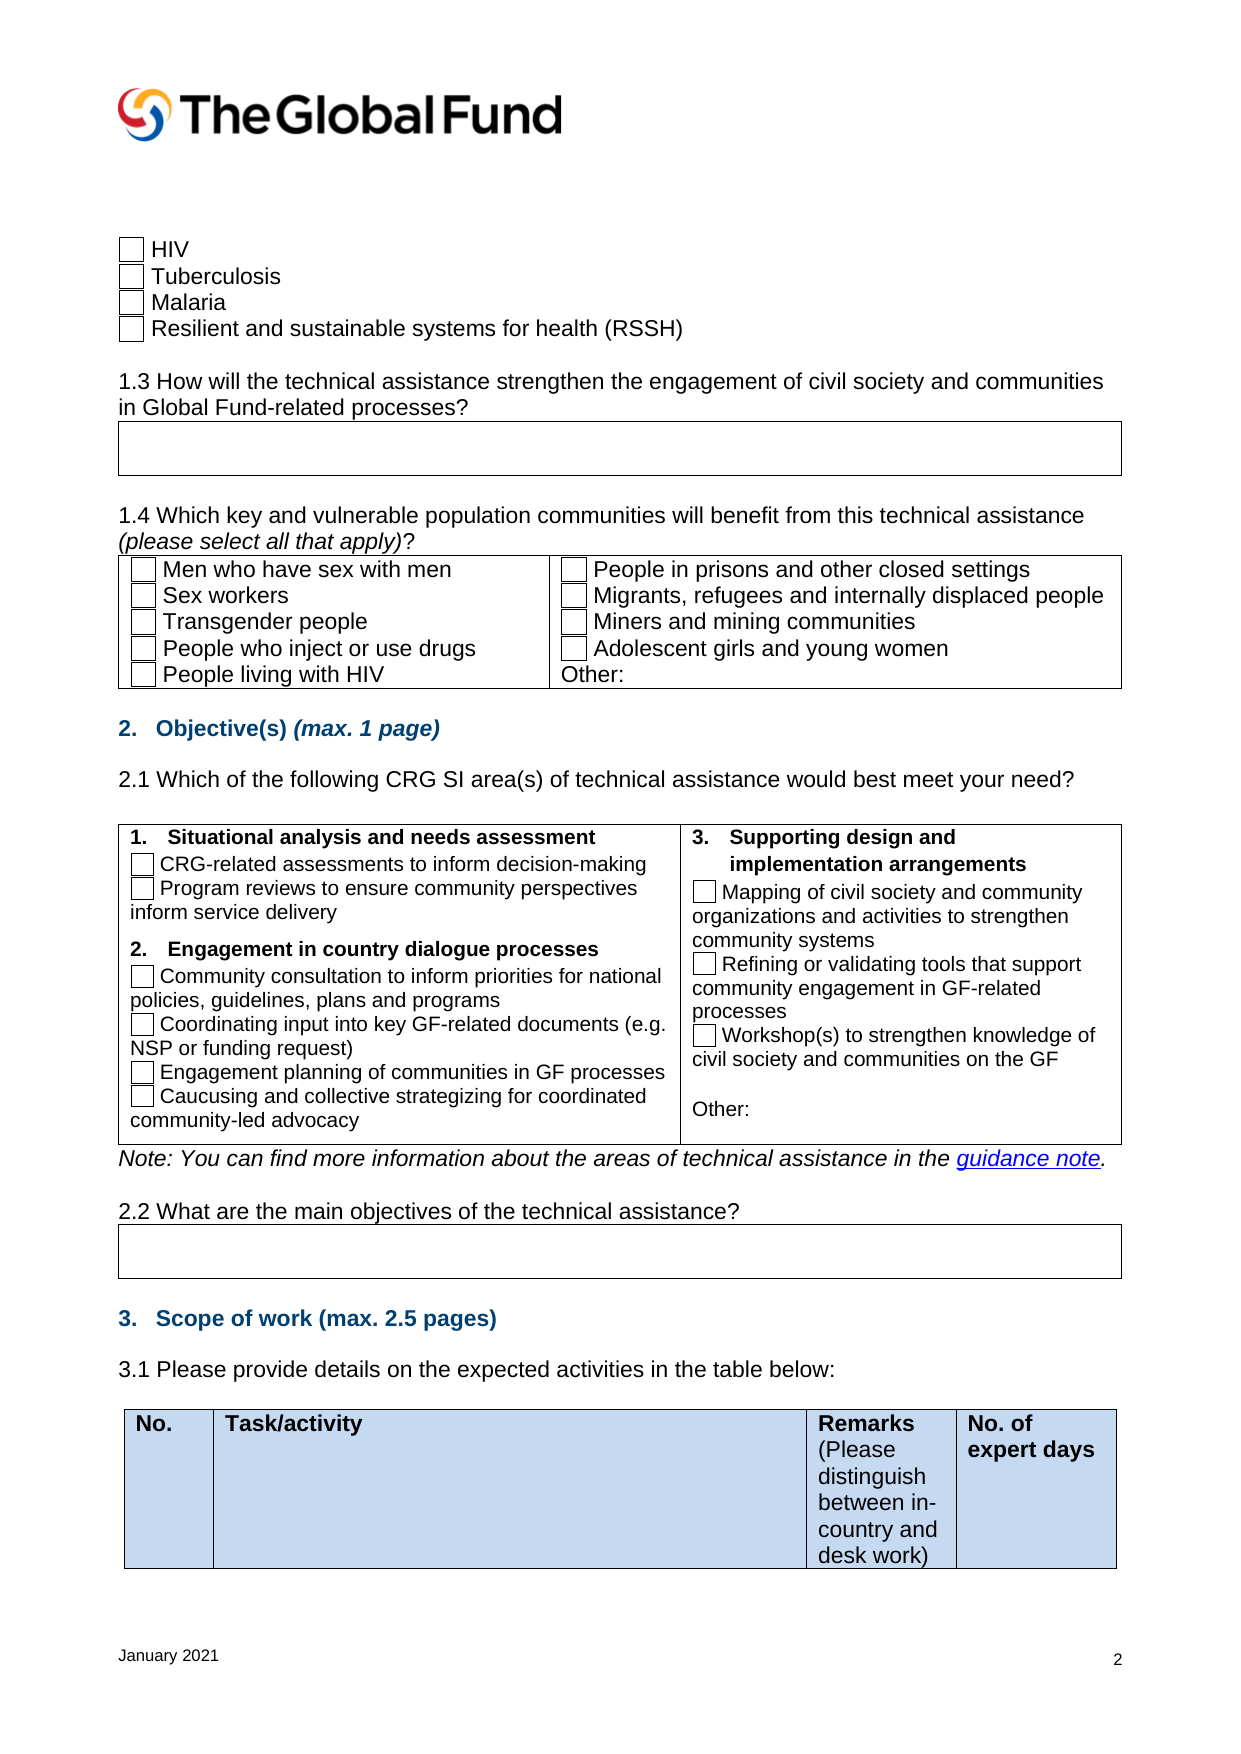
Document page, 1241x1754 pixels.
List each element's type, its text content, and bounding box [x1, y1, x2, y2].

table_header Supporting design and implementation arrangements Mapping of civil society and community organizations and activities to strengthen community systems Refining or validating tools that support community engagement in GF-related processes Workshop(s) to strengthen knowledge of civil society and communities on the GF Other: [681, 825, 1121, 1144]
text Malaria [118, 289, 1122, 315]
text HIV [118, 236, 1122, 263]
list Scope of work (max. 2.5 pages) [118, 1305, 1122, 1332]
text 3.1 Please provide details on the expected activities in the table below: [118, 1356, 1122, 1383]
text 1.3 How will the technical assistance strengthen the engagement of civil society and communities in Global Fund-related processes? [118, 368, 1122, 421]
text 2.2 What are the main objectives of the technical assistance? [118, 1198, 1122, 1224]
text Resilient and sustainable systems for health (RSSH) [118, 315, 1122, 342]
text Note: You can find more information about the areas of technical assistance in the guidance note. [118, 1145, 1122, 1171]
table_header No. [125, 1410, 213, 1568]
table_header Task/activity [214, 1410, 806, 1568]
list Objective(s) (max. 1 page) [118, 715, 1122, 741]
table_header [119, 1225, 1121, 1278]
text Tuberculosis [118, 263, 1122, 289]
text 1.4 Which key and vulnerable population communities will benefit from this technical assistance (please select all that apply)? [118, 502, 1122, 554]
table_header Men who have sex with men Sex workers Transgender people People who inject or use drugs People living with HIV [119, 556, 549, 687]
table_header People in prisons and other closed settings Migrants, refugees and internally displaced people Miners and mining communities Adolescent girls and young women Other: [550, 556, 1121, 687]
text 2.1 Which of the following CRG SI area(s) of technical assistance would best meet your need? [118, 766, 1122, 823]
table_header Remarks (Please distinguish between in-country and desk work) [807, 1410, 956, 1568]
table_header No. of expert days [957, 1410, 1116, 1568]
table_header [119, 422, 1121, 474]
table_header Situational analysis and needs assessment CRG-related assessments to inform decision-making Program reviews to ensure community perspectives inform service delivery Engagement in country dialogue processes Community consultation to inform priorities for national policies, guidelines, plans and programs Coordinating input into key GF-related documents (e.g. NSP or funding request) Engagement planning of communities in GF processes Caucusing and collective strategizing for coordinated community-led advocacy [119, 825, 680, 1144]
picture [118, 88, 562, 143]
